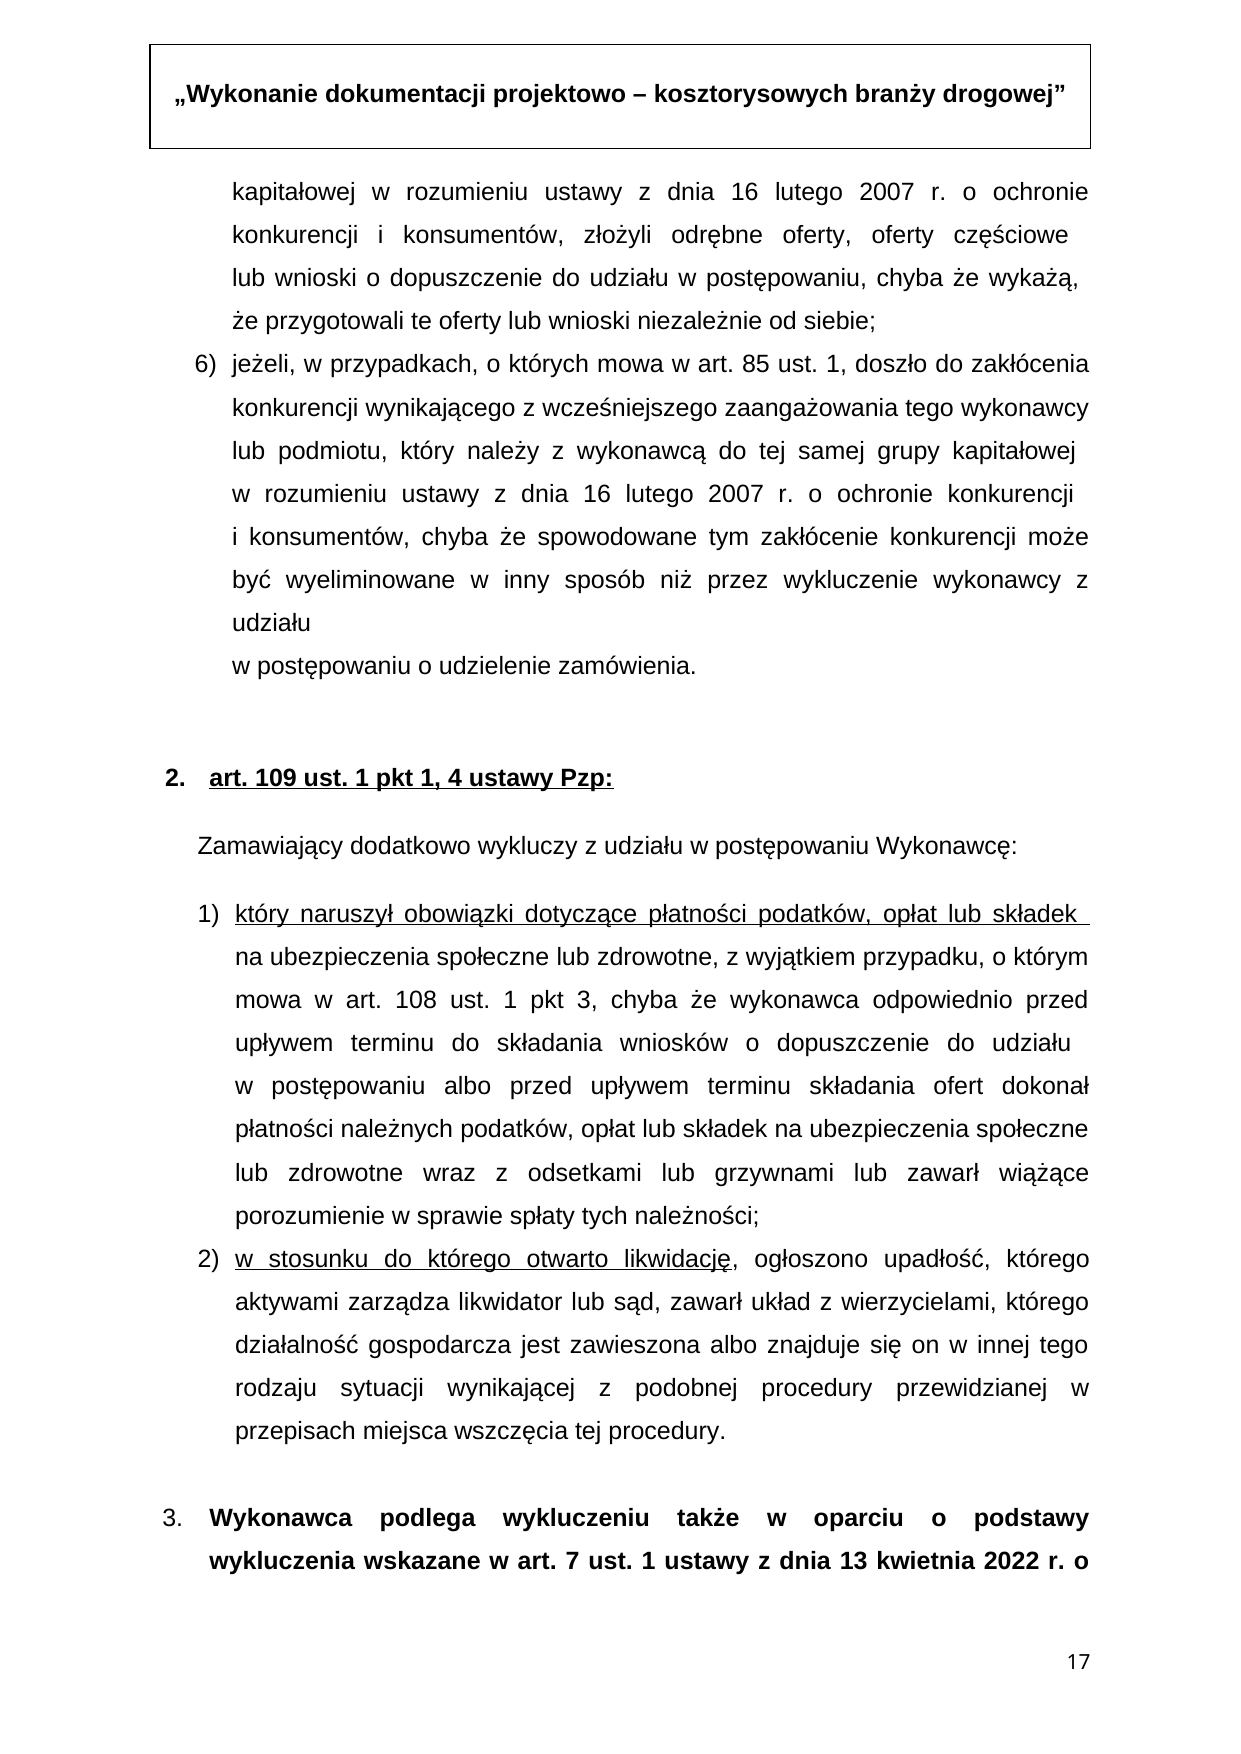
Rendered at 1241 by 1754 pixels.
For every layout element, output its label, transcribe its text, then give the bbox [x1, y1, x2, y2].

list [162, 1502, 1090, 1574]
list w stosunku do którego otwarto likwidację, ogłoszono upadłość, którego aktywami zarządza likwidator lub sąd, zawarł układ z wierzycielami, którego działalność gospodarcza jest zawieszona albo znajduje się on w innej tego rodzaju sytuacji wynikającej z podobnej procedury przewidzianej w przepisach miejsca wszczęcia tej procedury. [197, 1244, 1090, 1445]
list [194, 177, 1090, 335]
list art. 109 ust. 1 pkt 1, 4 ustawy Pzp: [165, 762, 1090, 791]
list jeżeli, w przypadkach, o których mowa w art. 85 ust. 1, doszło do zakłócenia konkurencji wynikającego z wcześniejszego zaangażowania tego wykonawcy lub podmiotu, który należy z wykonawcą do tej samej grupy kapitałowej w rozumieniu ustawy z dnia 16 lutego 2007 r. o ochronie konkurencji i konsumentów, chyba że spowodowane tym zakłócenie konkurencji może być wyeliminowane w inny sposób niż przez wykluczenie wykonawcy z udziału w postępowaniu o udzielenie zamówienia. [194, 349, 1090, 680]
list który naruszył obowiązki dotyczące płatności podatków, opłat lub składek na ubezpieczenia społeczne lub zdrowotne, z wyjątkiem przypadku, o którym mowa w art. 108 ust. 1 pkt 3, chyba że wykonawca odpowiednio przed upływem terminu do składania wniosków o dopuszczenie do udziału w postępowaniu albo przed upływem terminu składania ofert dokonał płatności należnych podatków, opłat lub składek na ubezpieczenia społeczne lub zdrowotne wraz z odsetkami lub grzywnami lub zawarł wiążące porozumienie w sprawie spłaty tych należności; [197, 899, 1090, 1229]
list Zamawiający dodatkowo wykluczy z udziału w postępowaniu Wykonawcę: [197, 831, 1090, 859]
